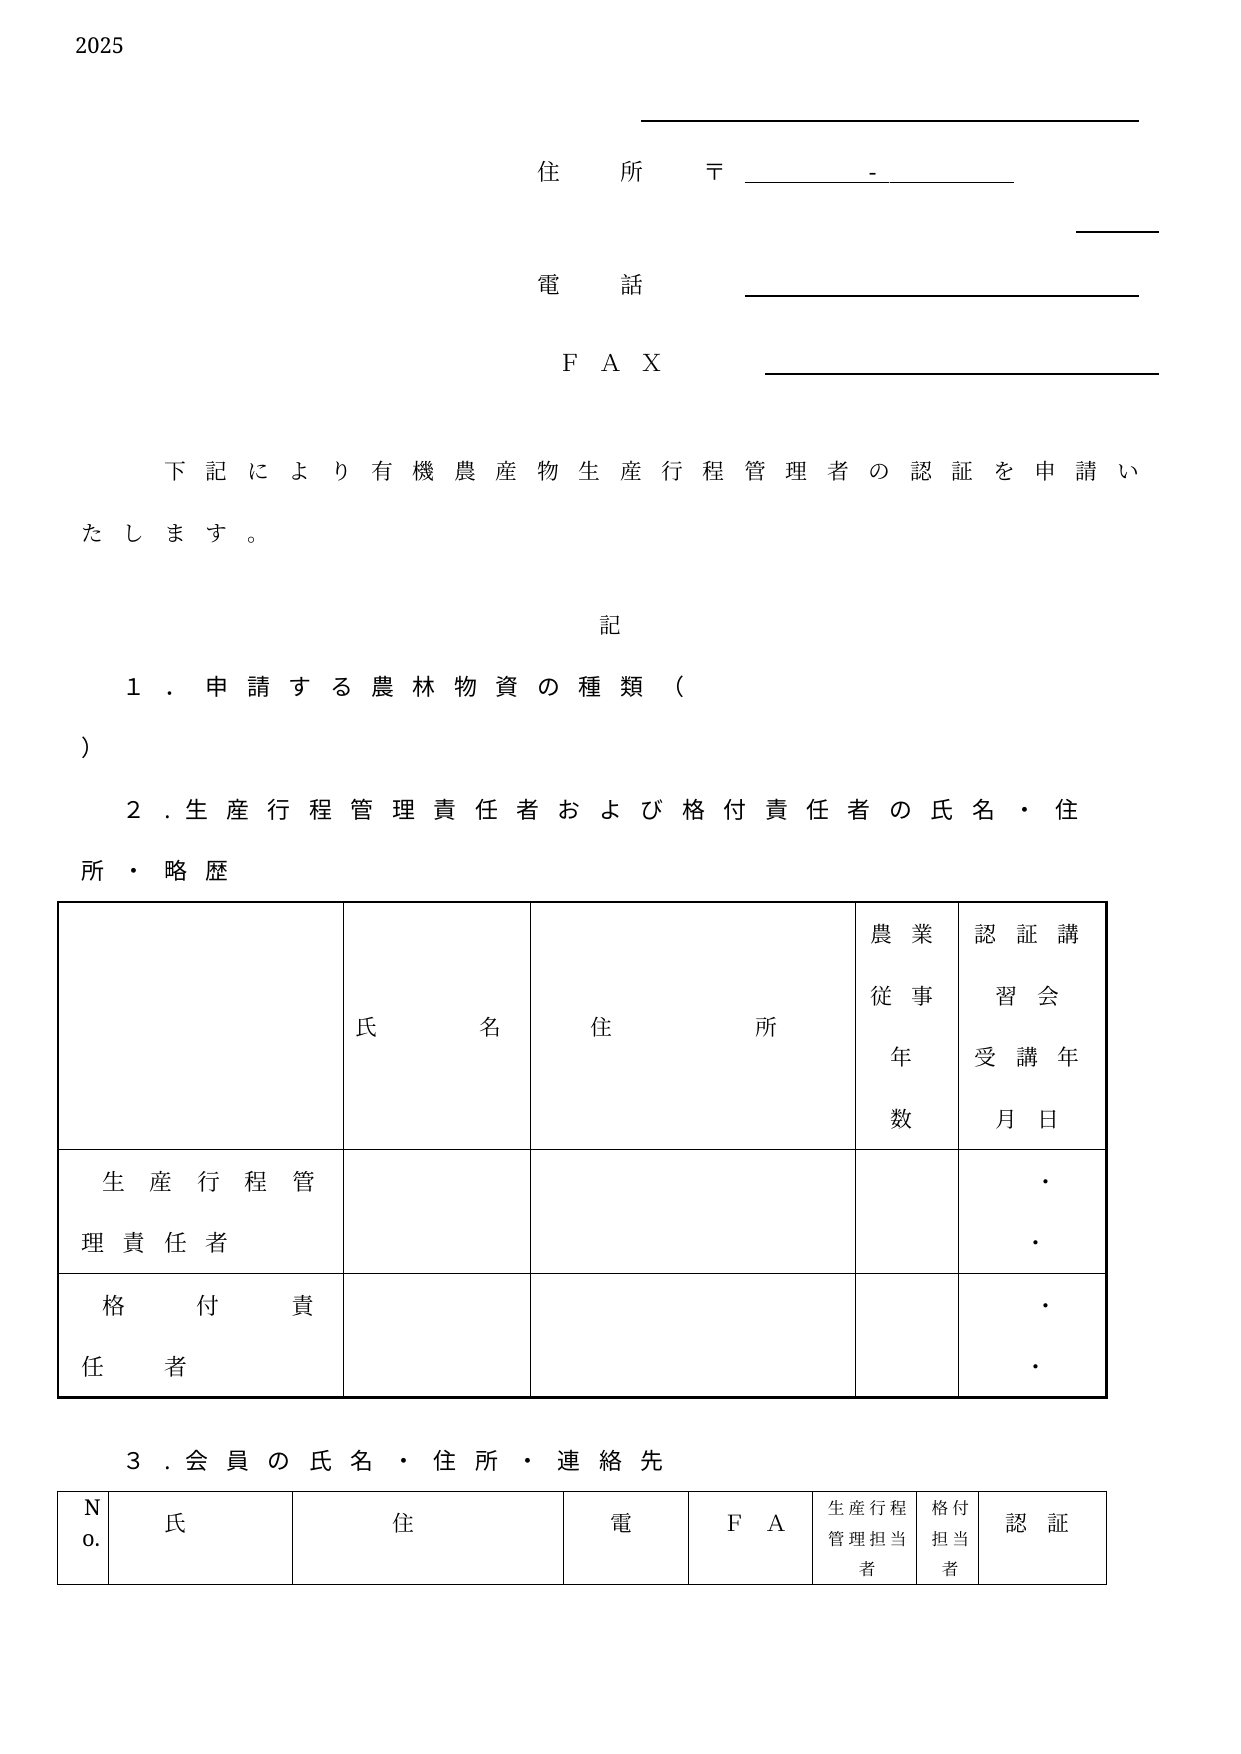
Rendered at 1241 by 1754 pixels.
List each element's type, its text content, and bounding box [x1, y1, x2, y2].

table_header 格付 担当者 [917, 1492, 978, 1584]
table_header 電 話 [564, 1492, 688, 1584]
text １．申請する農林物資の種類（ ） [81, 655, 1159, 778]
table_header 住 所 [293, 1492, 563, 1584]
table_header ＦＡＸ [689, 1492, 812, 1584]
table_cell [344, 1150, 530, 1272]
text ３.会員の氏名・住所・連絡先 [81, 1429, 1159, 1491]
table_header 認証講習会 受講年月日 [979, 1492, 1106, 1584]
table_header No. [58, 1492, 108, 1584]
table_header [59, 903, 343, 1148]
subtitle 記 [81, 593, 1159, 655]
text 電 話 [103, 253, 1159, 314]
text 住 所 〒 - [81, 139, 1159, 201]
table_cell 生産行程管理責任者 [59, 1150, 343, 1272]
table_cell [344, 1274, 530, 1396]
table_header 氏 名 [109, 1492, 292, 1584]
text ＦＡＸ [81, 331, 1159, 392]
table_header 生産行程 管理担当者 [813, 1492, 916, 1584]
table_header 認証講習会 受講年月日 [959, 903, 1105, 1148]
table_cell [856, 1274, 958, 1396]
table_cell ・ ・ [959, 1274, 1105, 1396]
table_header 住 所 [531, 903, 855, 1148]
table_header 氏 名 [344, 903, 530, 1148]
table_cell [856, 1150, 958, 1272]
table_header 農業従事年 数 [856, 903, 958, 1148]
table_cell [531, 1150, 855, 1272]
table_cell [531, 1274, 855, 1396]
table_cell 格 付 責 任 者 [59, 1274, 343, 1396]
text ２.生産行程管理責任者および格付責任者の氏名・住所・略歴 [81, 778, 1159, 901]
table_cell ・ ・ [959, 1150, 1105, 1272]
text 下記により有機農産物生産行程管理者の認証を申請いたします。 [81, 439, 1159, 562]
